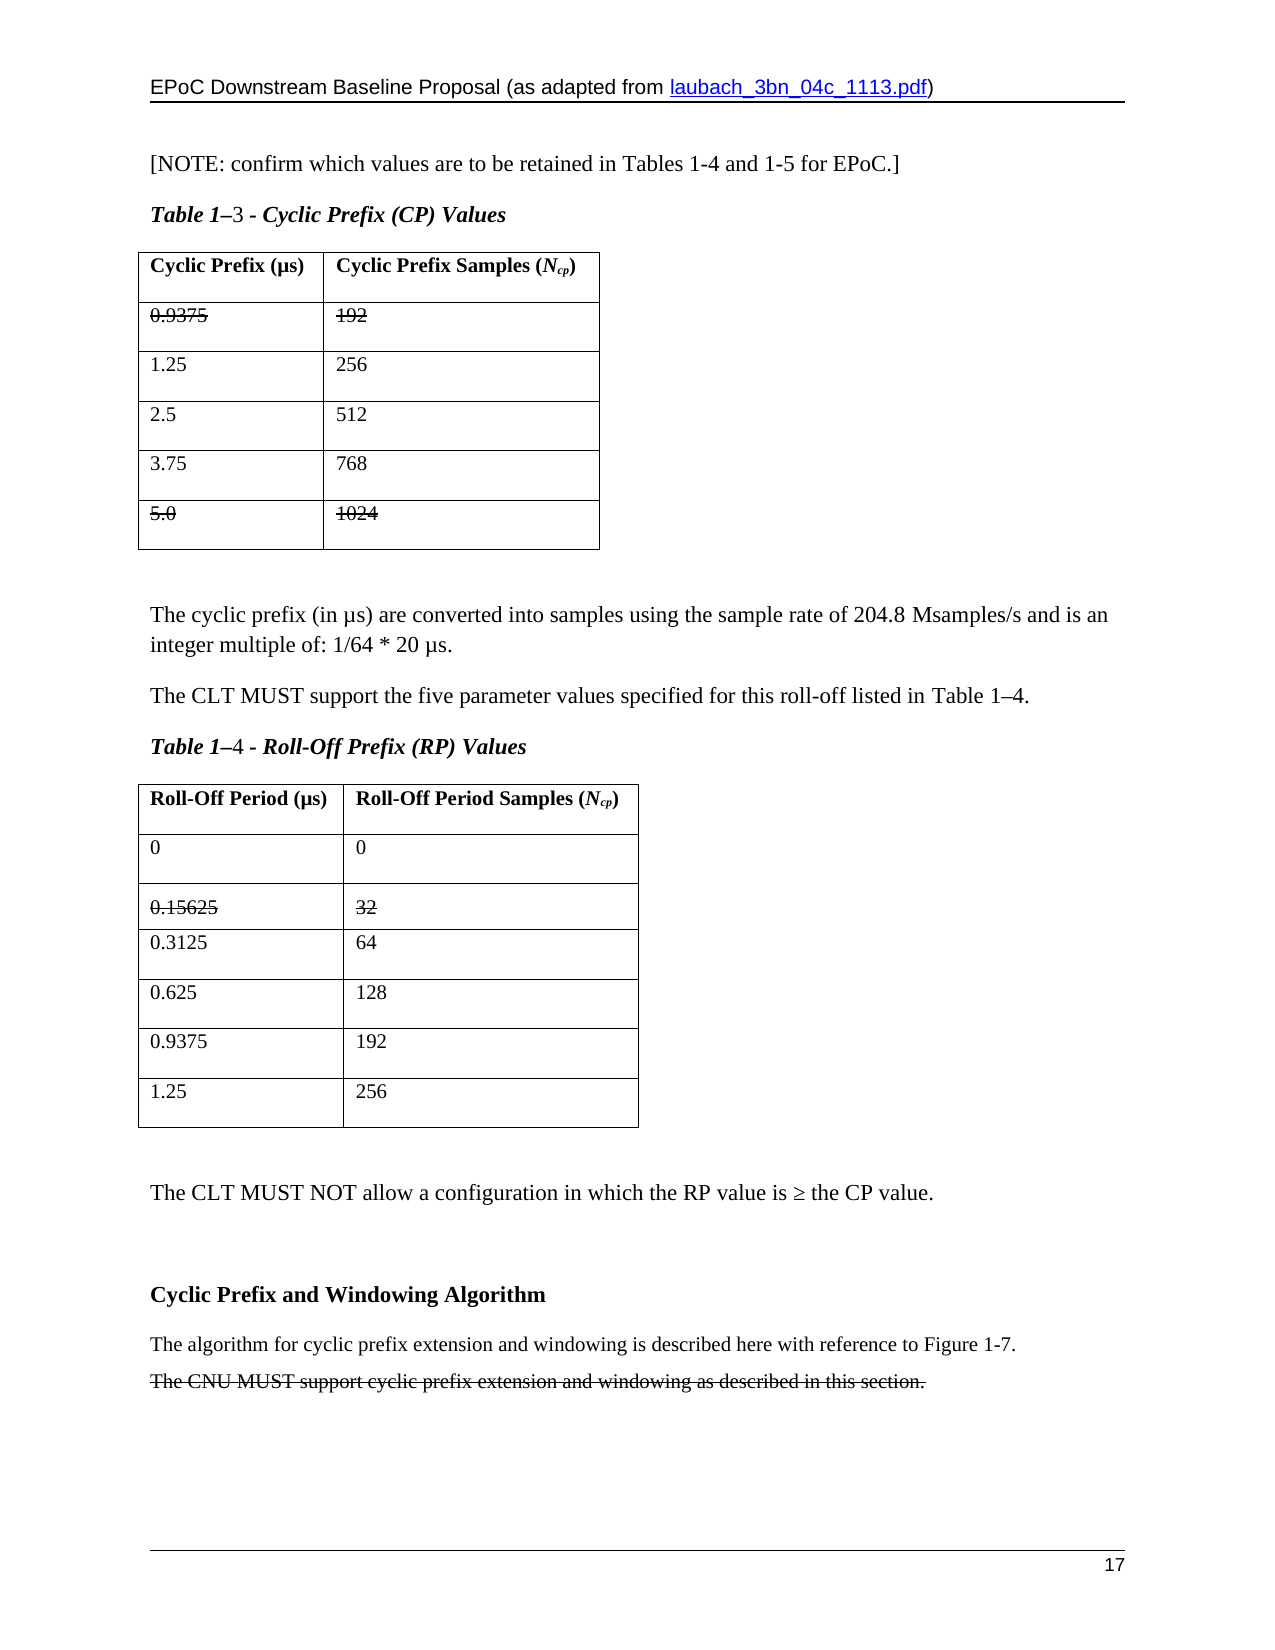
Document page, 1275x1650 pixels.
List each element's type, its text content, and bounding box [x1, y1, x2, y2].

table_cell 5.0 [139, 501, 323, 549]
table_cell 1024 [324, 501, 599, 549]
table_cell 128 [344, 980, 638, 1028]
table_cell 512 [324, 402, 599, 450]
table_header Roll-Off Period Samples (Ncp) [344, 785, 638, 834]
table_cell 0.15625 [139, 884, 343, 929]
table_cell 192 [344, 1029, 638, 1078]
table_cell 0.625 [139, 980, 343, 1028]
table_cell 256 [324, 352, 599, 401]
text The CNU MUST support cyclic prefix extension and windowing as described in this section. [150, 1369, 1125, 1393]
text The CLT MUST NOT allow a configuration in which the RP value is ≥ the CP value. [150, 1179, 1125, 1206]
table_header Cyclic Prefix (µs) [139, 253, 323, 302]
text Cyclic Prefix and Windowing Algorithm [150, 1281, 1125, 1308]
table_cell 768 [324, 451, 599, 499]
table_cell 3.75 [139, 451, 323, 499]
table_cell 0.3125 [139, 930, 343, 979]
table_cell 64 [344, 930, 638, 979]
table_cell 0 [139, 835, 343, 883]
table_cell 0.9375 [139, 1029, 343, 1078]
table_cell 0 [344, 835, 638, 883]
table_cell 0.9375 [139, 303, 323, 351]
table_cell 192 [324, 303, 599, 351]
table_cell 256 [344, 1079, 638, 1127]
text [NOTE: confirm which values are to be retained in Tables 1-4 and 1-5 for EPoC.] [150, 150, 1125, 176]
table_header Roll-Off Period (µs) [139, 785, 343, 834]
text The cyclic prefix (in µs) are converted into samples using the sample rate of 204.8 Msamples/s and is an integer multiple of: 1/64 * 20 µs. [150, 601, 1125, 658]
text The algorithm for cyclic prefix extension and windowing is described here with reference to Figure 1-7. [150, 1332, 1125, 1356]
table_cell 1.25 [139, 1079, 343, 1127]
table_header Cyclic Prefix Samples (Ncp) [324, 253, 599, 302]
table_cell 2.5 [139, 402, 323, 450]
table_cell 1.25 [139, 352, 323, 401]
table_cell 32 [344, 884, 638, 929]
